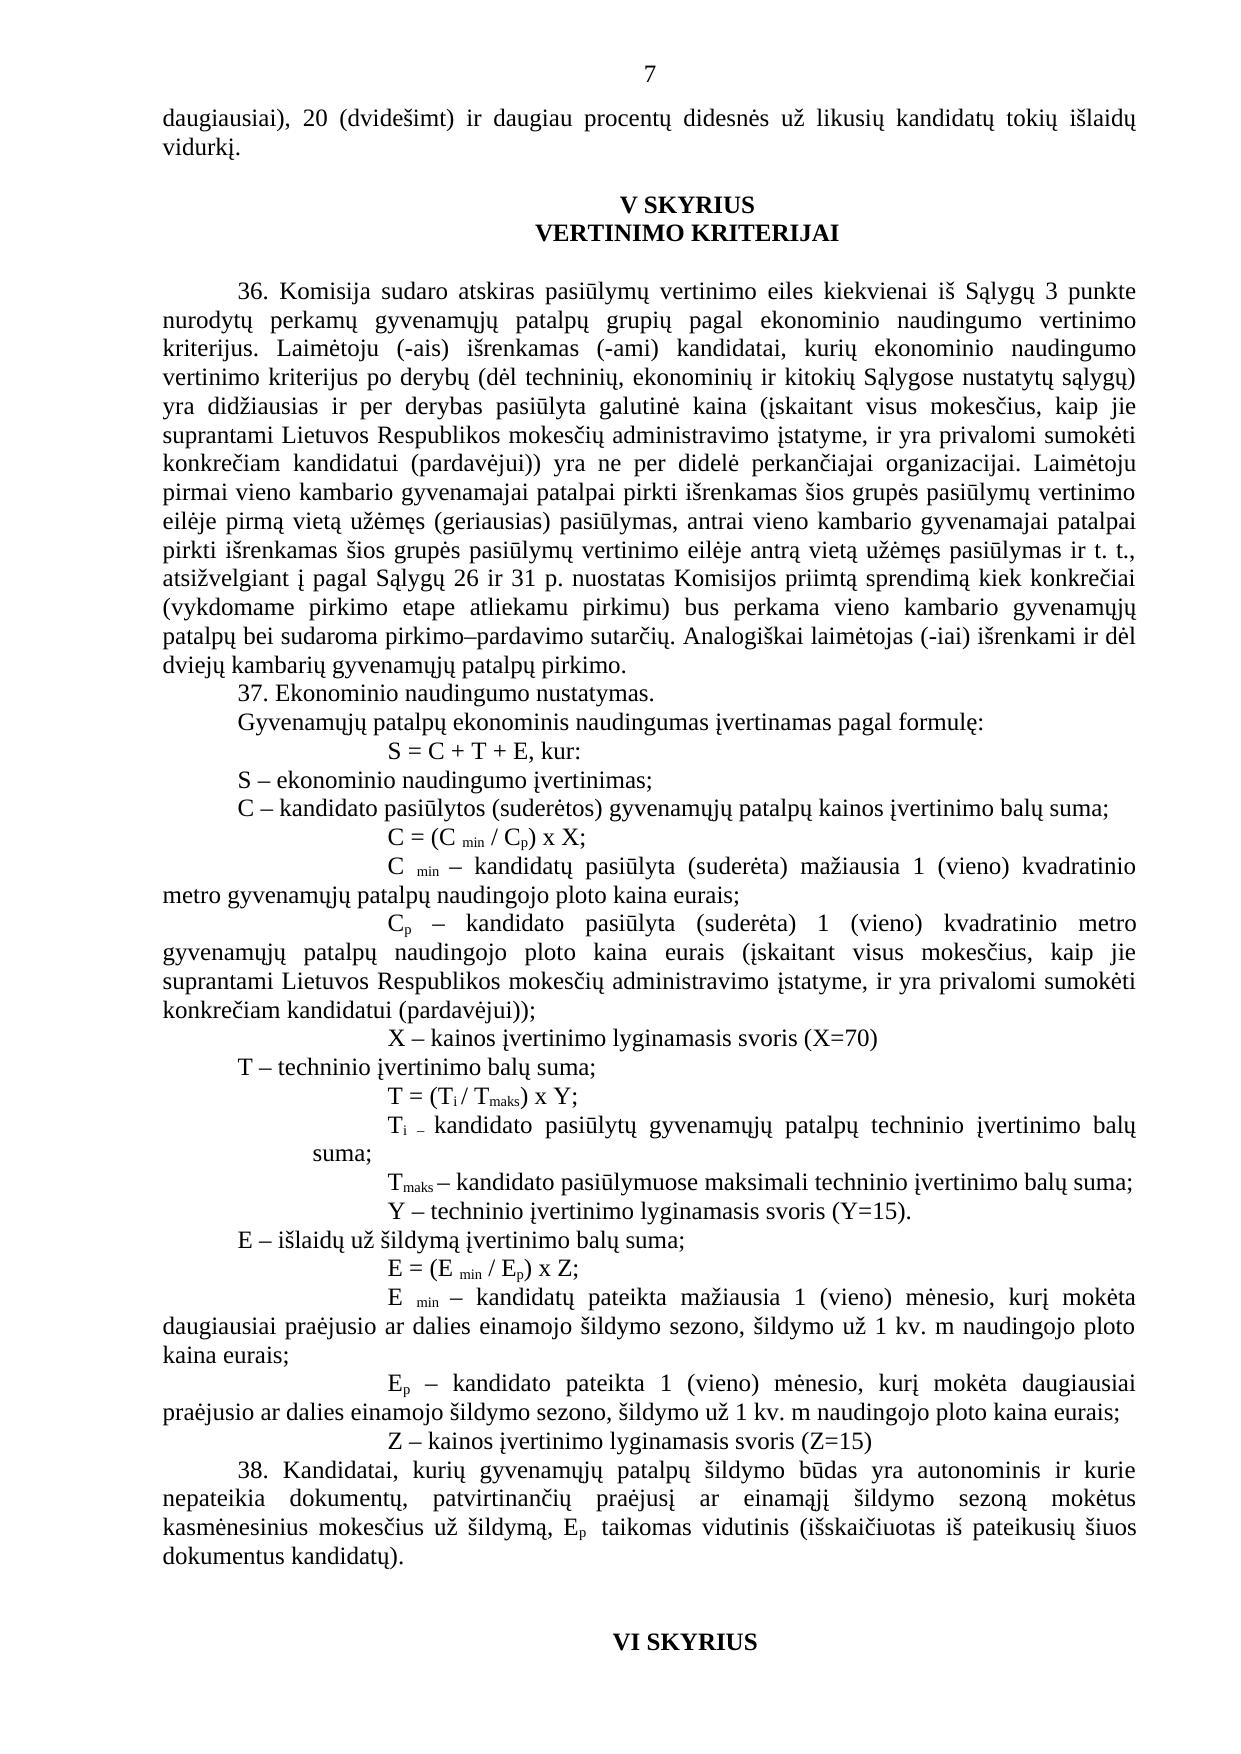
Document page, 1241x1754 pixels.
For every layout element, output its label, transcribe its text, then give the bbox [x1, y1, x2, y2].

text Y – techninio įvertinimo lyginamasis svoris (Y=15). [312, 1196, 1137, 1225]
text V SKYRIUS [162, 190, 1137, 218]
text Tmaks – kandidato pasiūlymuose maksimali techninio įvertinimo balų suma; [312, 1167, 1137, 1196]
text Gyvenamųjų patalpų ekonominis naudingumas įvertinamas pagal formulę: [162, 707, 1137, 736]
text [162, 103, 1137, 161]
text T = (Ti / Tmaks) x Y; [312, 1081, 1137, 1110]
text C = (C min / Cp) x X; [312, 822, 1137, 851]
text 37. Ekonominio naudingumo nustatymas. [162, 678, 1137, 707]
text X – kainos įvertinimo lyginamasis svoris (X=70) [312, 1023, 1137, 1052]
text E – išlaidų už šildymą įvertinimo balų suma; [162, 1225, 1137, 1253]
text Ti – kandidato pasiūlytų gyvenamųjų patalpų techninio įvertinimo balų suma; [312, 1110, 1137, 1167]
text S = C + T + E, kur: [312, 736, 1137, 765]
text VI SKYRIUS [537, 1627, 1137, 1656]
text 36. Komisija sudaro atskiras pasiūlymų vertinimo eiles kiekvienai iš Sąlygų 3 punkte nurodytų perkamų gyvenamųjų patalpų grupių pagal ekonominio naudingumo vertinimo kriterijus. Laimėtoju (-ais) išrenkamas (-ami) kandidatai, kurių ekonominio naudingumo vertinimo kriterijus po derybų (dėl techninių, ekonominių ir kitokių Sąlygose nustatytų sąlygų) yra didžiausias ir per derybas pasiūlyta galutinė kaina (įskaitant visus mokesčius, kaip jie suprantami Lietuvos Respublikos mokesčių administravimo įstatyme, ir yra privalomi sumokėti konkrečiam kandidatui (pardavėjui)) yra ne per didelė perkančiajai organizacijai. Laimėtoju pirmai vieno kambario gyvenamajai patalpai pirkti išrenkamas šios grupės pasiūlymų vertinimo eilėje pirmą vietą užėmęs (geriausias) pasiūlymas, antrai vieno kambario gyvenamajai patalpai pirkti išrenkamas šios grupės pasiūlymų vertinimo eilėje antrą vietą užėmęs pasiūlymas ir t. t., atsižvelgiant į pagal Sąlygų 26 ir 31 p. nuostatas Komisijos priimtą sprendimą kiek konkrečiai (vykdomame pirkimo etape atliekamu pirkimu) bus perkama vieno kambario gyvenamųjų patalpų bei sudaroma pirkimo–pardavimo sutarčių. Analogiškai laimėtojas (-iai) išrenkami ir dėl dviejų kambarių gyvenamųjų patalpų pirkimo. [162, 276, 1137, 678]
text C – kandidato pasiūlytos (suderėtos) gyvenamųjų patalpų kainos įvertinimo balų suma; [162, 793, 1137, 822]
text 38. Kandidatai, kurių gyvenamųjų patalpų šildymo būdas yra autonominis ir kurie nepateikia dokumentų, patvirtinančių praėjusį ar einamąjį šildymo sezoną mokėtus kasmėnesinius mokesčius už šildymą, Ep taikomas vidutinis (išskaičiuotas iš pateikusių šiuos dokumentus kandidatų). [162, 1455, 1137, 1570]
text T – techninio įvertinimo balų suma; [162, 1052, 1137, 1081]
text Cp – kandidato pasiūlyta (suderėta) 1 (vieno) kvadratinio metro gyvenamųjų patalpų naudingojo ploto kaina eurais (įskaitant visus mokesčius, kaip jie suprantami Lietuvos Respublikos mokesčių administravimo įstatyme, ir yra privalomi sumokėti konkrečiam kandidatui (pardavėjui)); [162, 908, 1137, 1023]
text VERTINIMO KRITERIJAI [162, 218, 1137, 247]
text C min – kandidatų pasiūlyta (suderėta) mažiausia 1 (vieno) kvadratinio metro gyvenamųjų patalpų naudingojo ploto kaina eurais; [162, 851, 1137, 908]
text Z – kainos įvertinimo lyginamasis svoris (Z=15) [312, 1426, 1137, 1455]
text Ep – kandidato pateikta 1 (vieno) mėnesio, kurį mokėta daugiausiai praėjusio ar dalies einamojo šildymo sezono, šildymo už 1 kv. m naudingojo ploto kaina eurais; [162, 1368, 1137, 1426]
text S – ekonominio naudingumo įvertinimas; [162, 765, 1137, 793]
text E min – kandidatų pateikta mažiausia 1 (vieno) mėnesio, kurį mokėta daugiausiai praėjusio ar dalies einamojo šildymo sezono, šildymo už 1 kv. m naudingojo ploto kaina eurais; [162, 1282, 1137, 1368]
text E = (E min / Ep) x Z; [312, 1253, 1137, 1282]
